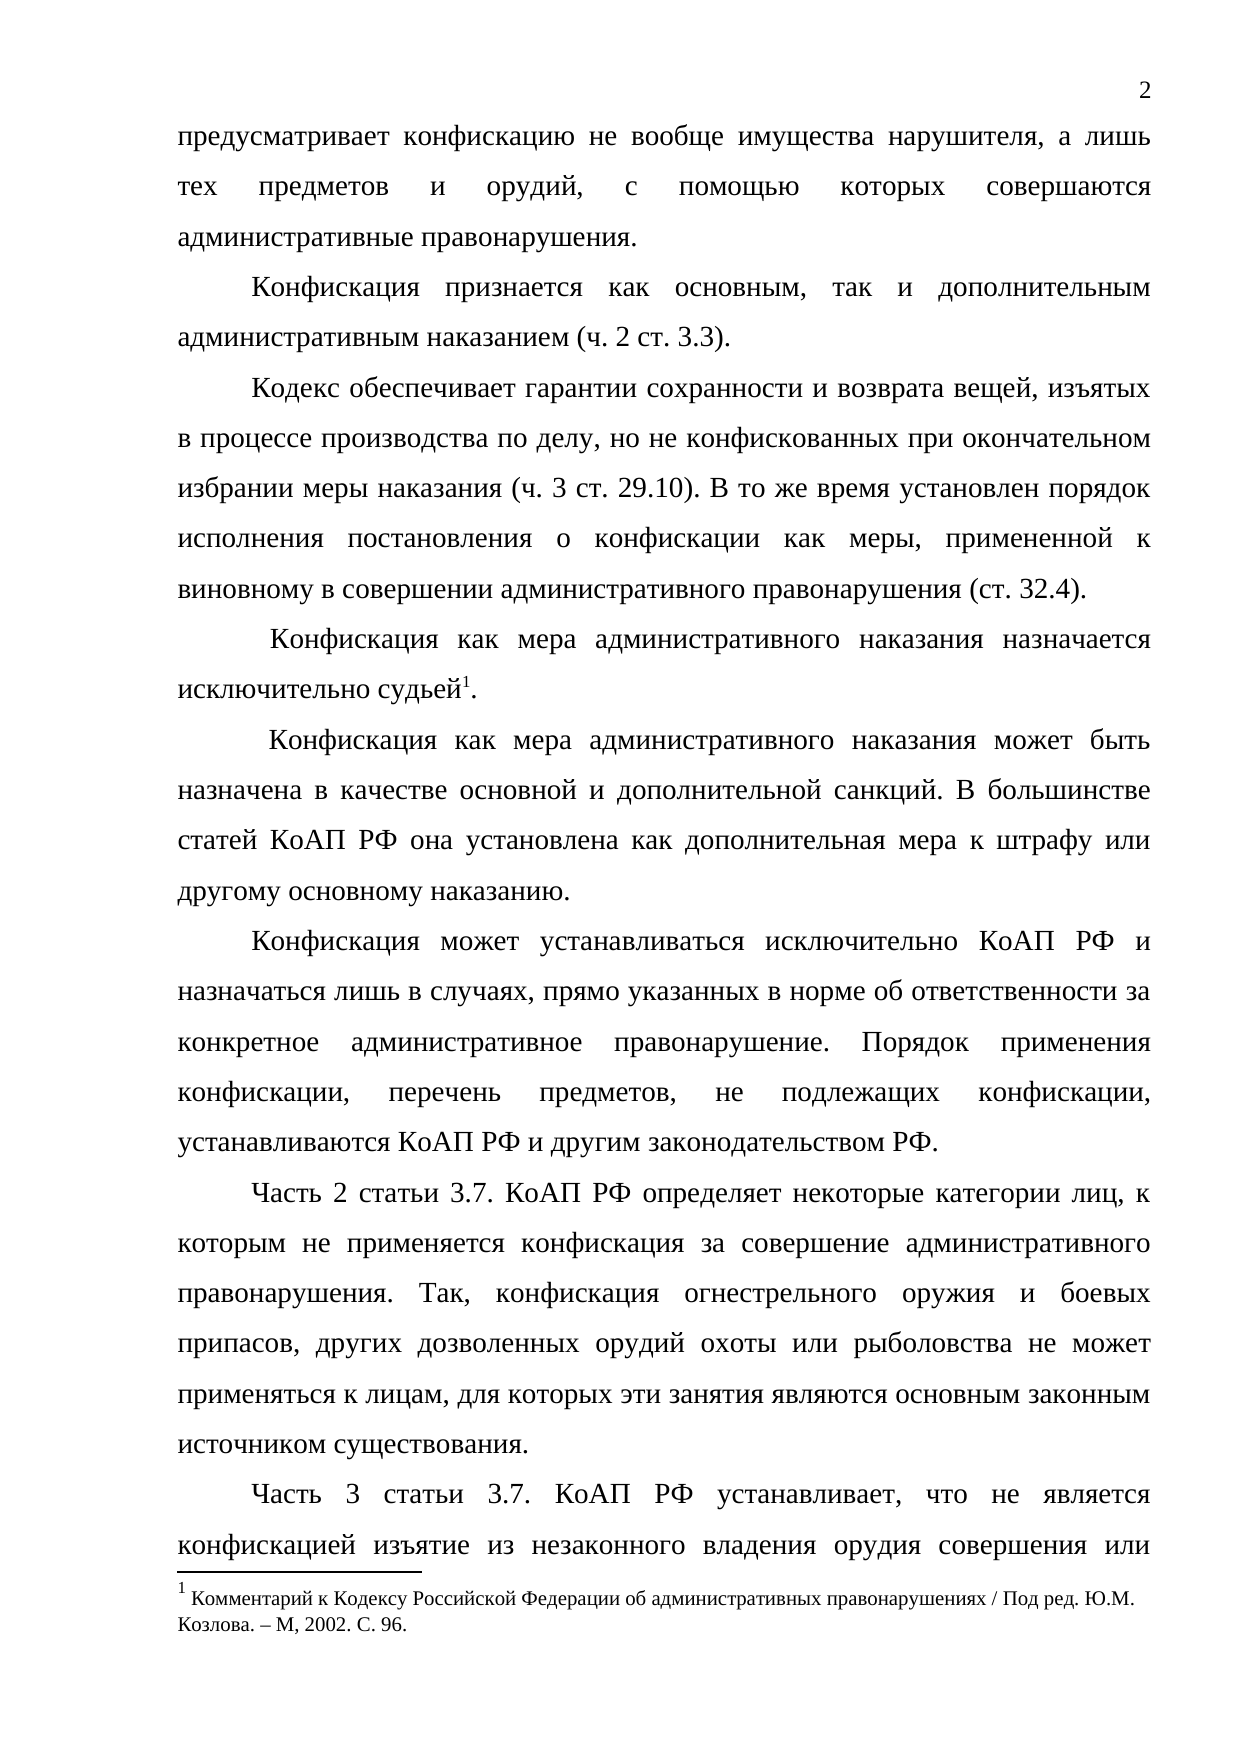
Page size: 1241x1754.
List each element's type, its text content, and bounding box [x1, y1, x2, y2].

text Часть 2 статьи 3.7. КоАП РФ определяет некоторые категории лиц, к которым не применяется конфискация за совершение административного правонарушения. Так, конфискация огнестрельного оружия и боевых припасов, других дозволенных орудий охоты или рыболовства не может применяться к лицам, для которых эти занятия являются основным законным источником существования. [177, 1175, 1152, 1460]
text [177, 1477, 1152, 1560]
text Конфискация признается как основным, так и дополнительным административным наказанием (ч. 2 ст. 3.3). [177, 269, 1152, 353]
text Конфискация как мера административного наказания назначается исключительно судьей. [177, 621, 1152, 705]
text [177, 118, 1152, 252]
text Конфискация как мера административного наказания может быть назначена в качестве основной и дополнительной санкций. В большинстве статей КоАП РФ она установлена как дополнительная мера к штрафу или другому основному наказанию. [177, 722, 1152, 906]
text Кодекс обеспечивает гарантии сохранности и возврата вещей, изъятых в процессе производства по делу, но не конфискованных при окончательном избрании меры наказания (ч. 3 ст. 29.10). В то же время установлен порядок исполнения постановления о конфискации как меры, примененной к виновному в совершении административного правонарушения (ст. 32.4). [177, 370, 1152, 604]
text Конфискация может устанавливаться исключительно КоАП РФ и назначаться лишь в случаях, прямо указанных в норме об ответственности за конкретное административное правонарушение. Порядок применения конфискации, перечень предметов, не подлежащих конфискации, устанавливаются КоАП РФ и другим законодательством РФ. [177, 923, 1152, 1158]
